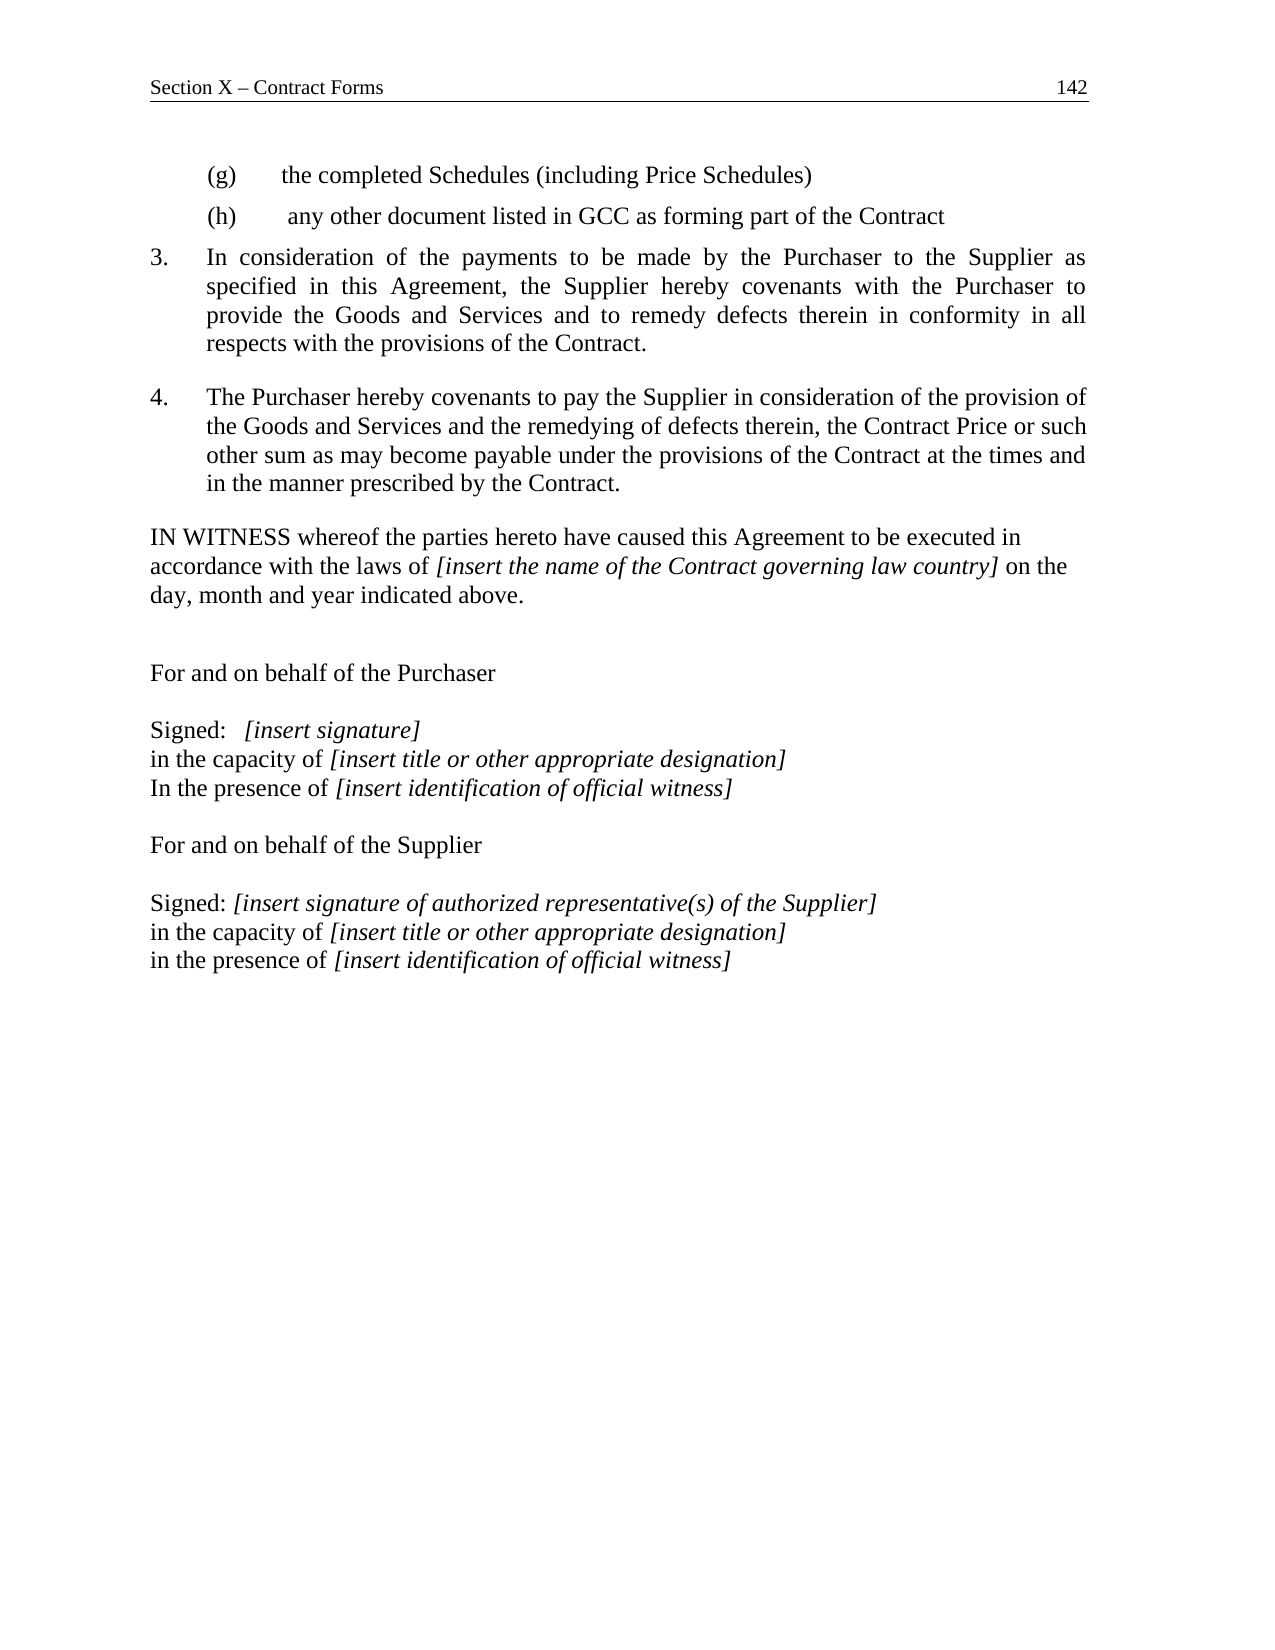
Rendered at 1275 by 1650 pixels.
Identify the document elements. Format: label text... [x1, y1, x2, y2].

text In the presence of [insert identification of official witness] [150, 773, 1087, 802]
text For and on behalf of the Purchaser [150, 658, 1087, 687]
text Signed: [insert signature of authorized representative(s) of the Supplier] [150, 888, 1087, 917]
text For and on behalf of the Supplier [150, 831, 1087, 859]
list the completed Schedules (including Price Schedules) [207, 160, 1087, 188]
text 4. The Purchaser hereby covenants to pay the Supplier in consideration of the provision of the Goods and Services and the remedying of defects therein, the Contract Price or such other sum as may become payable under the provisions of the Contract at the times and in the manner prescribed by the Contract. [150, 382, 1087, 497]
text 3. In consideration of the payments to be made by the Purchaser to the Supplier as specified in this Agreement, the Supplier hereby covenants with the Purchaser to provide the Goods and Services and to remedy defects therein in conformity in all respects with the provisions of the Contract. [150, 242, 1087, 357]
text Signed: [insert signature] [150, 716, 1087, 744]
text in the capacity of [insert title or other appropriate designation] [150, 744, 1087, 773]
text IN WITNESS whereof the parties hereto have caused this Agreement to be executed in accordance with the laws of [insert the name of the Contract governing law country] on the day, month and year indicated above. [150, 522, 1087, 608]
text in the capacity of [insert title or other appropriate designation] [150, 917, 1087, 946]
text in the presence of [insert identification of official witness] [150, 946, 1087, 974]
list any other document listed in GCC as forming part of the Contract [207, 201, 1087, 230]
